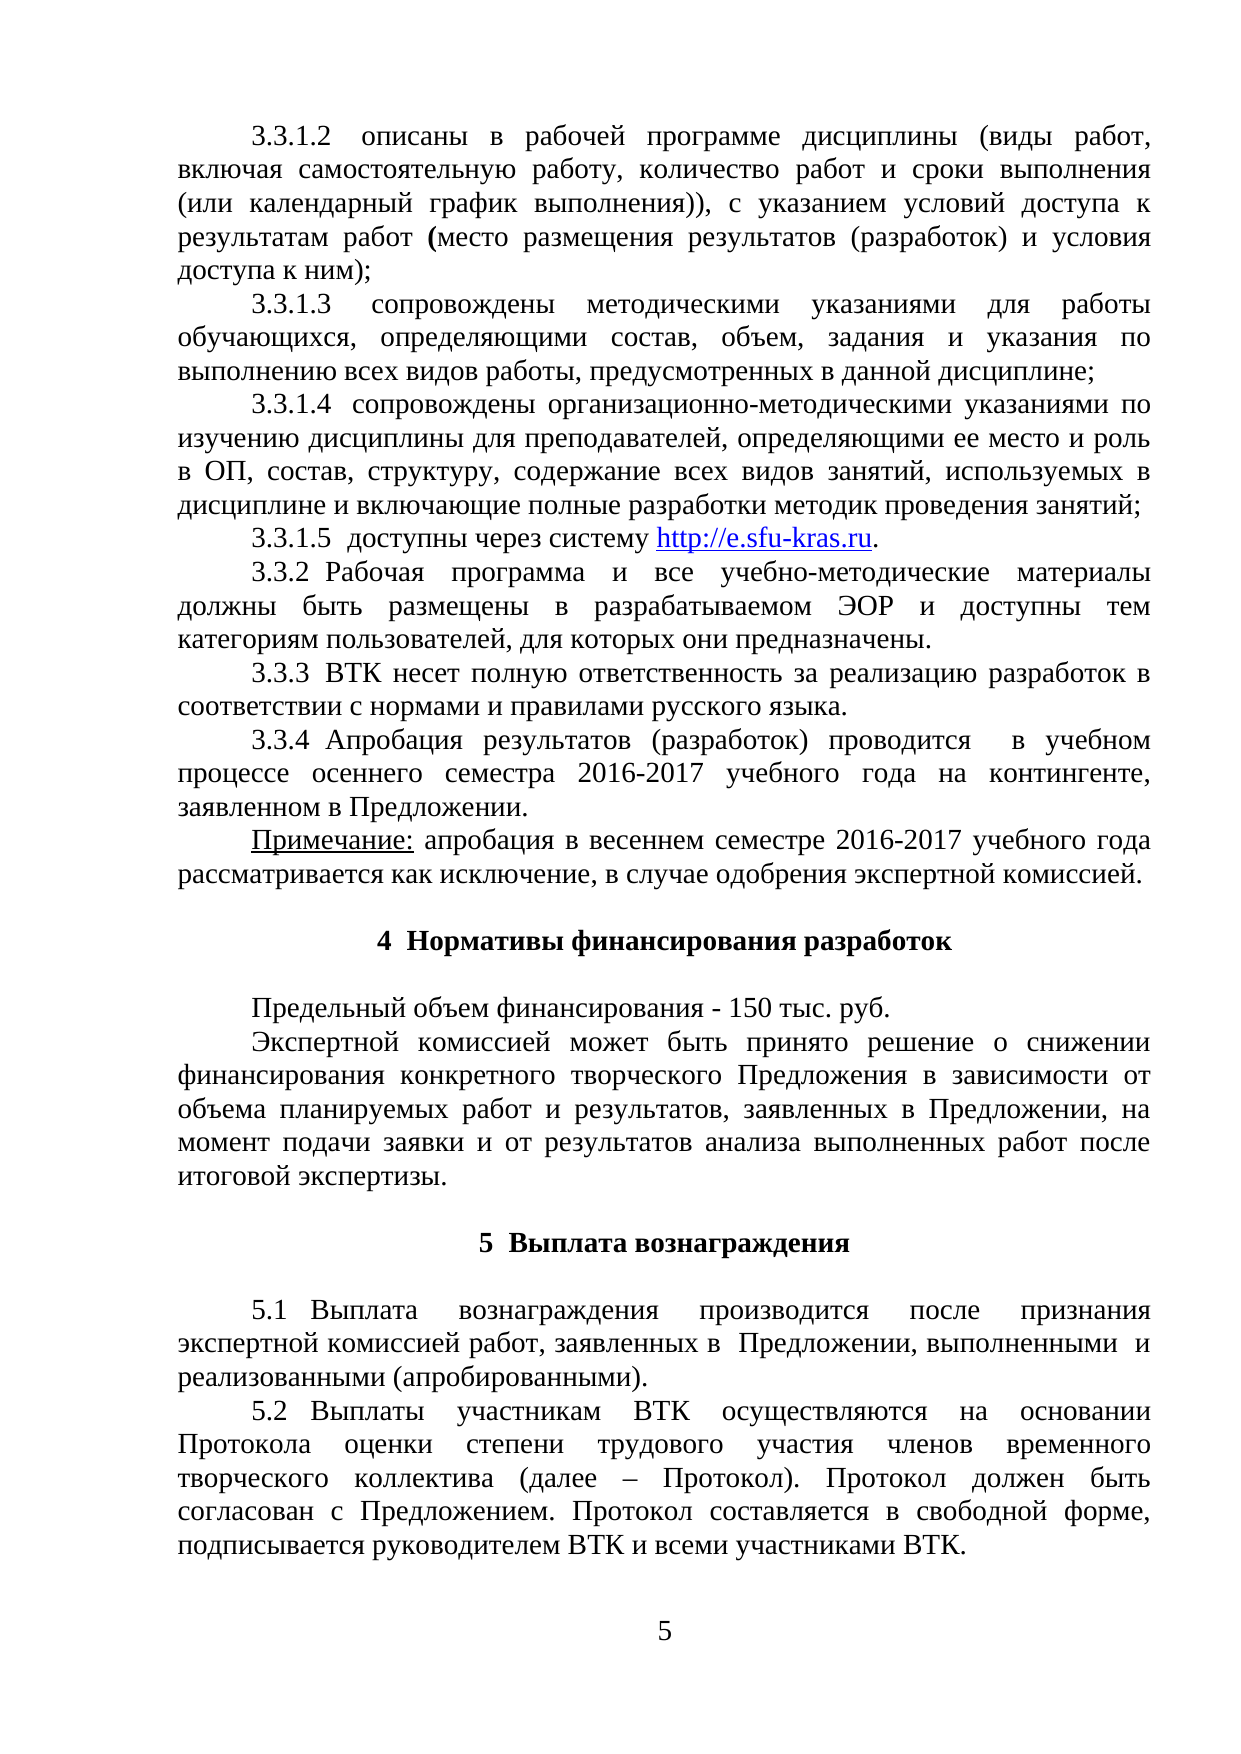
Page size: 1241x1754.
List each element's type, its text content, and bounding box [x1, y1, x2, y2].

list доступны через систему http://e.sfu-kras.ru. [177, 521, 1152, 554]
list ВТК несет полную ответственность за реализацию разработок в соответствии с нормами и правилами русского языка. [177, 655, 1152, 722]
list Выплаты участникам ВТК осуществляются на основании Протокола оценки степени трудового участия членов временного творческого коллектива (далее – Протокол). Протокол должен быть согласован с Предложением. Протокол составляется в свободной форме, подписывается руководителем ВТК и всеми участниками ВТК. [177, 1393, 1152, 1560]
list описаны в рабочей программе дисциплины (виды работ, включая самостоятельную работу, количество работ и сроки выполнения (или календарный график выполнения)), с указанием условий доступа к результатам работ (место размещения результатов (разработок) и условия доступа к ним); [177, 118, 1152, 286]
text Экспертной комиссией может быть принято решение о снижении финансирования конкретного творческого Предложения в зависимости от объема планируемых работ и результатов, заявленных в Предложении, на момент подачи заявки и от результатов анализа выполненных работ после итоговой экспертизы. [177, 1024, 1152, 1191]
list Апробация результатов (разработок) проводится в учебном процессе осеннего семестра 2016-2017 учебного года на контингенте, заявленном в Предложении. [177, 722, 1152, 822]
text Примечание: апробация в весеннем семестре 2016-2017 учебного года рассматривается как исключение, в случае одобрения экспертной комиссией. [177, 822, 1152, 889]
list Выплата вознаграждения производится после признания экспертной комиссией работ, заявленных в Предложении, выполненными и реализованными (апробированными). [177, 1292, 1152, 1393]
list сопровождены методическими указаниями для работы обучающихся, определяющими состав, объем, задания и указания по выполнению всех видов работы, предусмотренных в данной дисциплине; [177, 286, 1152, 386]
list Выплата вознаграждения [177, 1225, 1152, 1258]
list сопровождены организационно-методическими указаниями по изучению дисциплины для преподавателей, определяющими ее место и роль в ОП, состав, структуру, содержание всех видов занятий, используемых в дисциплине и включающие полные разработки методик проведения занятий; [177, 386, 1152, 521]
text Предельный объем финансирования - 150 тыс. руб. [177, 990, 1152, 1024]
list Рабочая программа и все учебно-методические материалы должны быть размещены в разрабатываемом ЭОР и доступны тем категориям пользователей, для которых они предназначены. [177, 554, 1152, 655]
list Нормативы финансирования разработок [177, 923, 1152, 957]
